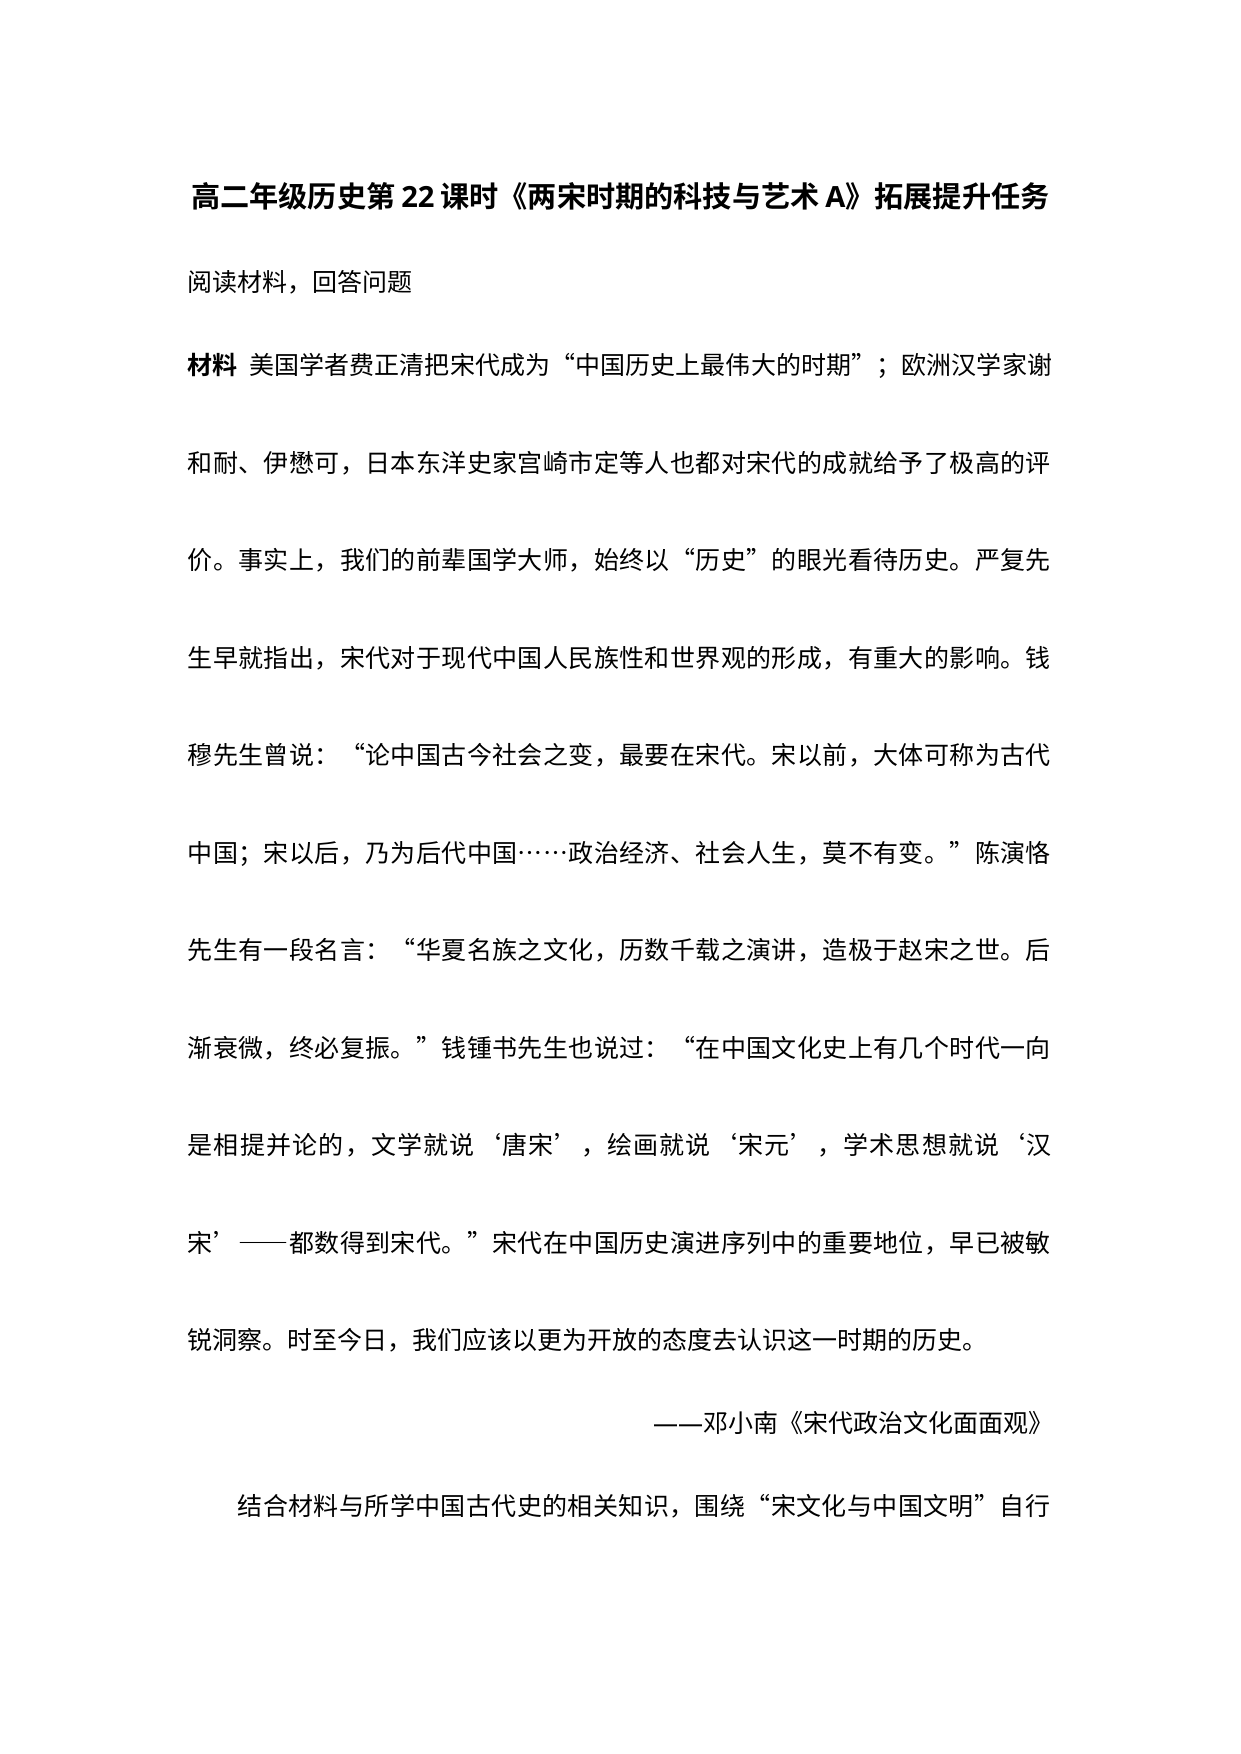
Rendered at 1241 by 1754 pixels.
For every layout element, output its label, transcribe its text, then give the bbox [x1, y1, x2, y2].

text ——邓小南《宋代政治文化面面观》 [187, 1389, 1053, 1454]
text 材料 美国学者费正清把宋代成为“中国历史上最伟大的时期”；欧洲汉学家谢和耐、伊懋可，日本东洋史家宫崎市定等人也都对宋代的成就给予了极高的评价。事实上，我们的前辈国学大师，始终以“历史”的眼光看待历史。严复先生早就指出，宋代对于现代中国人民族性和世界观的形成，有重大的影响。钱穆先生曾说：“论中国古今社会之变，最要在宋代。宋以前，大体可称为古代中国；宋以后，乃为后代中国……政治经济、社会人生，莫不有变。”陈演恪先生有一段名言：“华夏名族之文化，历数千载之演讲，造极于赵宋之世。后渐衰微，终必复振。”钱锺书先生也说过：“在中国文化史上有几个时代一向是相提并论的，文学就说‘唐宋’，绘画就说‘宋元’，学术思想就说‘汉宋’——都数得到宋代。”宋代在中国历史演进序列中的重要地位，早已被敏锐洞察。时至今日，我们应该以更为开放的态度去认识这一时期的历史。 [187, 331, 1053, 1371]
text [187, 1472, 1053, 1537]
text 高二年级历史第22课时《两宋时期的科技与艺术A》拓展提升任务 [187, 162, 1053, 227]
text 阅读材料，回答问题 [187, 248, 1053, 313]
